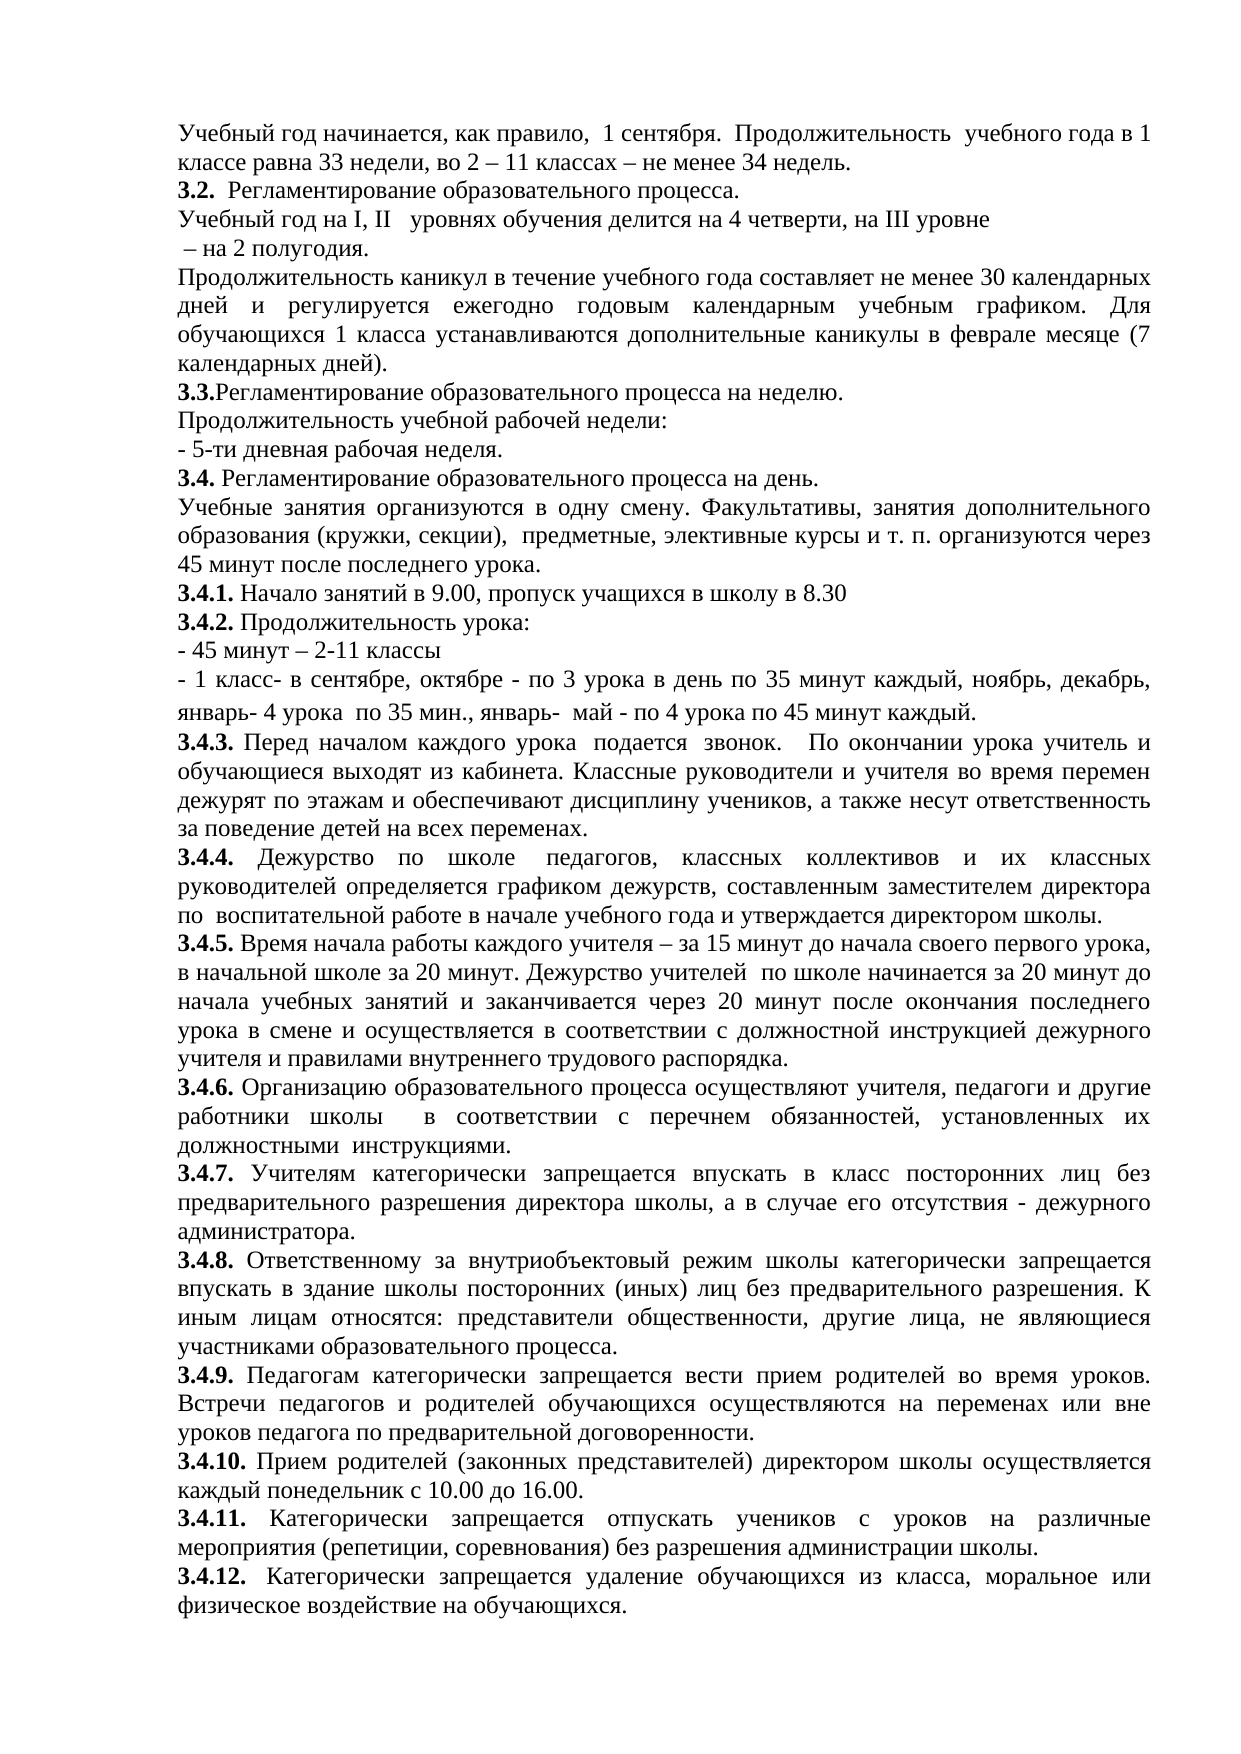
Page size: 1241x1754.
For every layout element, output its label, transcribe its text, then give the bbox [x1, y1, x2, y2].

text 3.4.6. Организацию образовательного процесса осуществляют учителя, педагоги и другие работники школы в соответствии с перечнем обязанностей, установленных их должностными инструкциями. [177, 1072, 1152, 1158]
text 3.4.12. Категорически запрещается удаление обучающихся из класса, моральное или физическое воздействие на обучающихся. [177, 1561, 1152, 1618]
text 3.4.1. Начало занятий в 9.00, пропуск учащихся в школу в 8.30 [177, 578, 1152, 607]
text Учебные занятия организуются в одну смену. Факультативы, занятия дополнительного образования (кружки, секции), предметные, элективные курсы и т. п. организуются через 45 минут после последнего урока. [177, 492, 1152, 578]
text Учебный год на I, II уровнях обучения делится на 4 четверти, на III уровне [177, 204, 1152, 233]
text 3.4.5. Время начала работы каждого учителя – за 15 минут до начала своего первого урока, в начальной школе за 20 минут. Дежурство учителей по школе начинается за 20 минут до начала учебных занятий и заканчивается через 20 минут после окончания последнего урока в смене и осуществляется в соответствии с должностной инструкцией дежурного учителя и правилами внутреннего трудового распорядка. [177, 928, 1152, 1072]
text 3.3.Регламентирование образовательного процесса на неделю. [177, 377, 1152, 406]
text 3.4.8. Ответственному за внутриобъектовый режим школы категорически запрещается впускать в здание школы посторонних (иных) лиц без предварительного разрешения. К иным лицам относятся: представители общественности, другие лица, не являющиеся участниками образовательного процесса. [177, 1245, 1152, 1360]
text 3.2. Регламентирование образовательного процесса. [177, 176, 1152, 204]
text - 1 класс- в сентябре, октябре - по 3 урока в день по 35 минут каждый, ноябрь, декабрь, январь- 4 урока по 35 мин., январь- май - по 4 урока по 45 минут каждый. [177, 664, 1152, 727]
text 3.4.10. Прием родителей (законных представителей) директором школы осуществляется каждый понедельник с 10.00 до 16.00. [177, 1446, 1152, 1503]
text – на 2 полугодия. [177, 233, 1152, 262]
text Учебный год начинается, как правило, 1 сентября. Продолжительность учебного года в 1 классе равна 33 недели, во 2 – 11 классах – не менее 34 недель. [177, 118, 1152, 176]
text 3.4.11. Категорически запрещается отпускать учеников с уроков на различные мероприятия (репетиции, соревнования) без разрешения администрации школы. [177, 1503, 1152, 1561]
text 3.4.4. Дежурство по школе педагогов, классных коллективов и их классных руководителей определяется графиком дежурств, составленным заместителем директора по воспитательной работе в начале учебного года и утверждается директором школы. [177, 842, 1152, 928]
text 3.4.3. Перед началом каждого урока подается звонок. По окончании урока учитель и обучающиеся выходят из кабинета. Классные руководители и учителя во время перемен дежурят по этажам и обеспечивают дисциплину учеников, а также несут ответственность за поведение детей на всех переменах. [177, 727, 1152, 842]
text 3.4.7. Учителям категорически запрещается впускать в класс посторонних лиц без предварительного разрешения директора школы, а в случае его отсутствия - дежурного администратора. [177, 1158, 1152, 1245]
text Продолжительность учебной рабочей недели: [177, 406, 1152, 434]
text 3.4.2. Продолжительность урока: [177, 607, 1152, 636]
text 3.4. Регламентирование образовательного процесса на день. [177, 463, 1152, 492]
text 3.4.9. Педагогам категорически запрещается вести прием родителей во время уроков. Встречи педагогов и родителей обучающихся осуществляются на переменах или вне уроков педагога по предварительной договоренности. [177, 1360, 1152, 1446]
text Продолжительность каникул в течение учебного года составляет не менее 30 календарных дней и регулируется ежегодно годовым календарным учебным графиком. Для обучающихся 1 класса устанавливаются дополнительные каникулы в феврале месяце (7 календарных дней). [177, 262, 1152, 377]
text - 45 минут – 2-11 классы [177, 636, 1152, 664]
text - 5-ти дневная рабочая неделя. [177, 434, 1152, 463]
